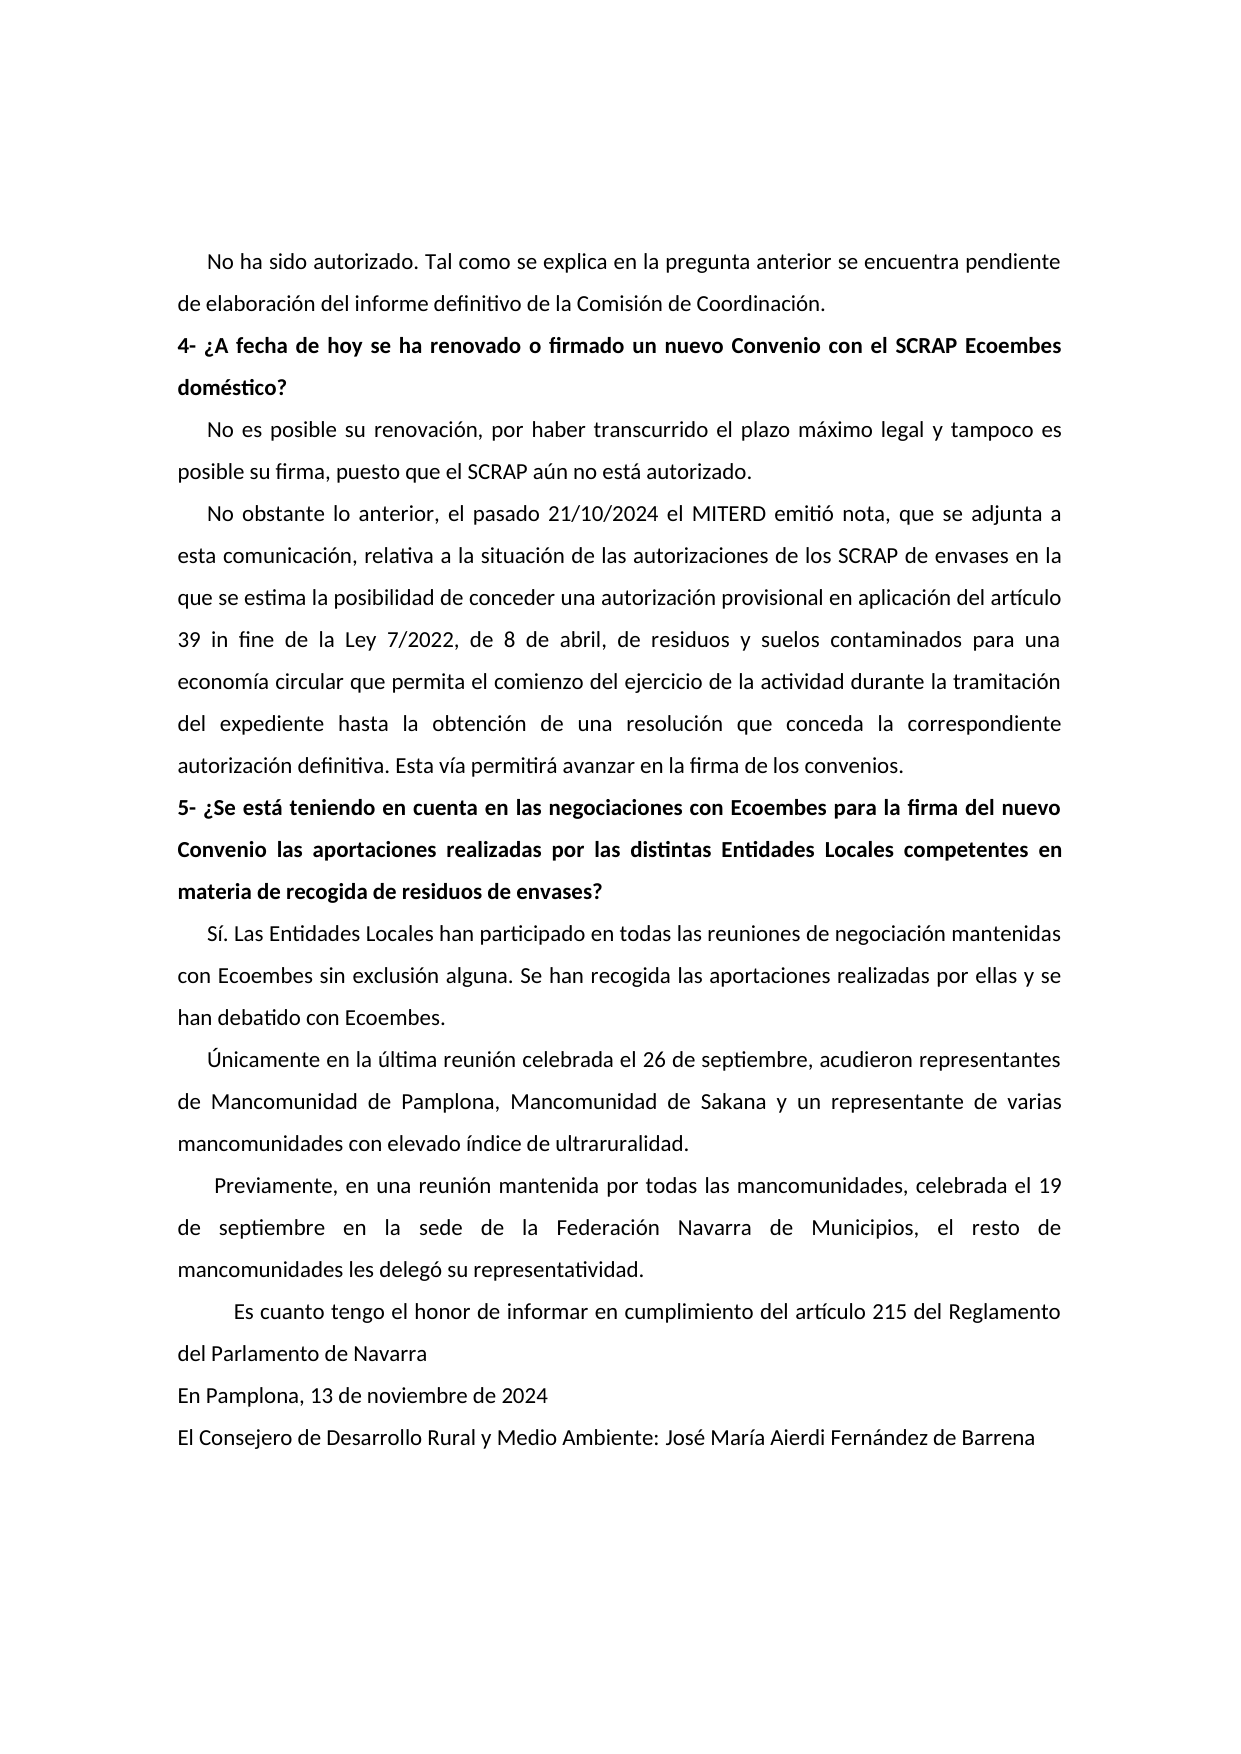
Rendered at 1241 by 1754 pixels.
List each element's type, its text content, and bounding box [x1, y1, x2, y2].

text Previamente, en una reunión mantenida por todas las mancomunidades, celebrada el 19 de septiembre en la sede de la Federación Navarra de Municipios, el resto de mancomunidades les delegó su representatividad. [177, 1171, 1063, 1283]
text No ha sido autorizado. Tal como se explica en la pregunta anterior se encuentra pendiente de elaboración del informe definitivo de la Comisión de Coordinación. [177, 247, 1063, 317]
text 5- ¿Se está teniendo en cuenta en las negociaciones con Ecoembes para la firma del nuevo Convenio las aportaciones realizadas por las distintas Entidades Locales competentes en materia de recogida de residuos de envases? [177, 793, 1063, 905]
text En Pamplona, 13 de noviembre de 2024 [177, 1381, 1063, 1409]
text Es cuanto tengo el honor de informar en cumplimiento del artículo 215 del Reglamento del Parlamento de Navarra [177, 1297, 1063, 1367]
text No obstante lo anterior, el pasado 21/10/2024 el MITERD emitió nota, que se adjunta a esta comunicación, relativa a la situación de las autorizaciones de los SCRAP de envases en la que se estima la posibilidad de conceder una autorización provisional en aplicación del artículo 39 in fine de la Ley 7/2022, de 8 de abril, de residuos y suelos contaminados para una economía circular que permita el comienzo del ejercicio de la actividad durante la tramitación del expediente hasta la obtención de una resolución que conceda la correspondiente autorización definitiva. Esta vía permitirá avanzar en la firma de los convenios. [177, 499, 1063, 779]
text Sí. Las Entidades Locales han participado en todas las reuniones de negociación mantenidas con Ecoembes sin exclusión alguna. Se han recogida las aportaciones realizadas por ellas y se han debatido con Ecoembes. [177, 919, 1063, 1031]
text 4- ¿A fecha de hoy se ha renovado o firmado un nuevo Convenio con el SCRAP Ecoembes doméstico? [177, 331, 1063, 401]
text No es posible su renovación, por haber transcurrido el plazo máximo legal y tampoco es posible su firma, puesto que el SCRAP aún no está autorizado. [177, 415, 1063, 485]
text Únicamente en la última reunión celebrada el 26 de septiembre, acudieron representantes de Mancomunidad de Pamplona, Mancomunidad de Sakana y un representante de varias mancomunidades con elevado índice de ultraruralidad. [177, 1045, 1063, 1157]
text El Consejero de Desarrollo Rural y Medio Ambiente: José María Aierdi Fernández de Barrena [177, 1423, 1063, 1451]
